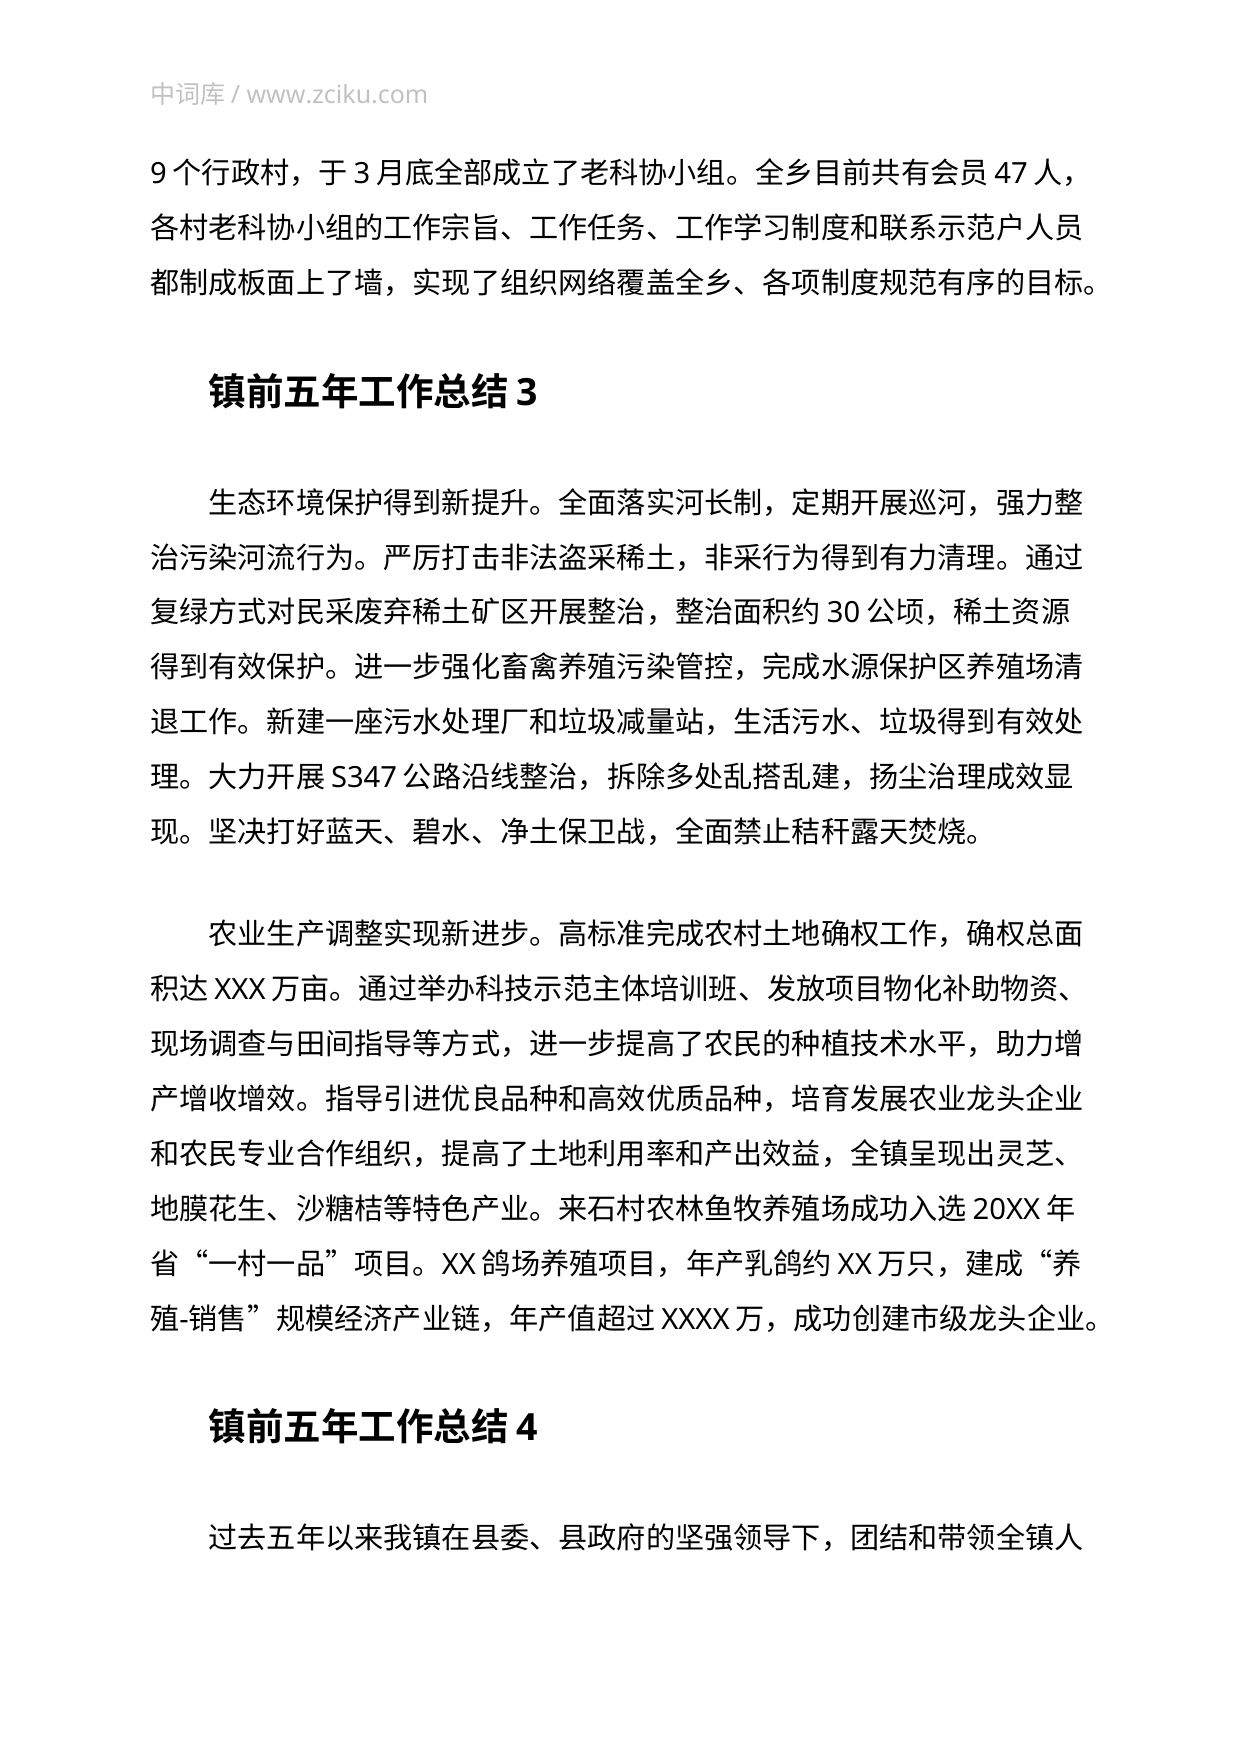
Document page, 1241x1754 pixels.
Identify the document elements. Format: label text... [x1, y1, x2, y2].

text 镇前五年工作总结4 [150, 1397, 1090, 1452]
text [150, 1515, 1090, 1557]
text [150, 150, 1090, 302]
text 镇前五年工作总结3 [150, 362, 1090, 416]
text 农业生产调整实现新进步。高标准完成农村土地确权工作，确权总面积达XXX万亩。通过举办科技示范主体培训班、发放项目物化补助物资、现场调查与田间指导等方式，进一步提高了农民的种植技术水平，助力增产增收增效。指导引进优良品种和高效优质品种，培育发展农业龙头企业和农民专业合作组织，提高了土地利用率和产出效益，全镇呈现出灵芝、地膜花生、沙糖桔等特色产业。来石村农林鱼牧养殖场成功入选20XX年省“一村一品”项目。XX鸽场养殖项目，年产乳鸽约XX万只，建成“养殖-销售”规模经济产业链，年产值超过XXXX万，成功创建市级龙头企业。 [150, 911, 1090, 1338]
text 生态环境保护得到新提升。全面落实河长制，定期开展巡河，强力整治污染河流行为。严厉打击非法盗采稀土，非采行为得到有力清理。通过复绿方式对民采废弃稀土矿区开展整治，整治面积约30公顷，稀土资源得到有效保护。进一步强化畜禽养殖污染管控，完成水源保护区养殖场清退工作。新建一座污水处理厂和垃圾减量站，生活污水、垃圾得到有效处理。大力开展S347公路沿线整治，拆除多处乱搭乱建，扬尘治理成效显现。坚决打好蓝天、碧水、净土保卫战，全面禁止秸秆露天焚烧。 [150, 479, 1090, 851]
